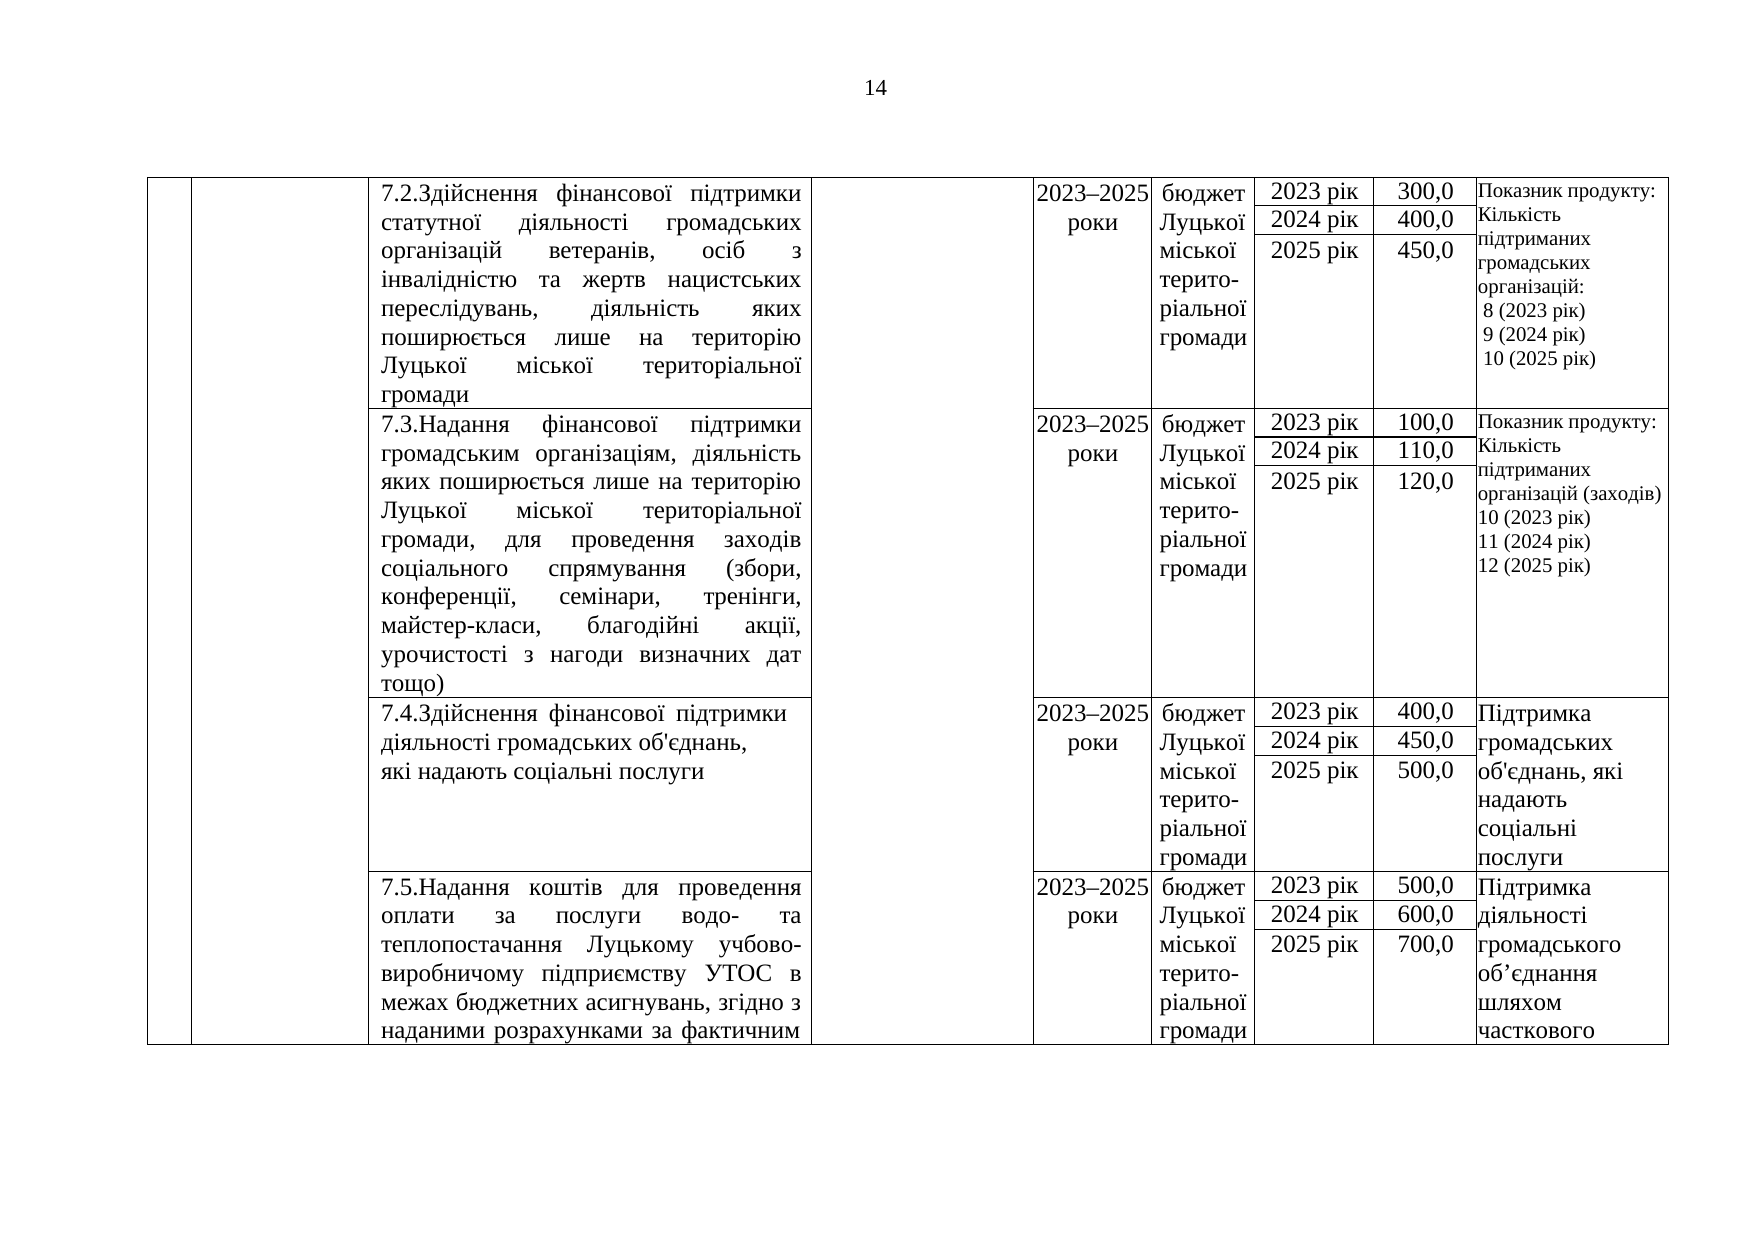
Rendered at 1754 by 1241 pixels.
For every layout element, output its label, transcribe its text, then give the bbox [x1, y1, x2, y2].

table_cell 700,0 [1374, 930, 1476, 1044]
table_cell Підтримка діяльності громадського об’єднання шляхом часткового [1477, 872, 1668, 1044]
table_header 2023–2025 роки [1034, 178, 1151, 408]
table_cell 2024 рік [1255, 206, 1373, 234]
table_cell 7.5.Надання коштів для проведення оплати за послуги водо- та теплопостачання Луцькому учбово- виробничому підприємству УТОС в межах бюджетних асигнувань, згідно з наданими розрахунками за фактичним [369, 872, 811, 1044]
table_cell Показник продукту: Кількість підтриманих організацій (заходів) 10 (2023 рік) 11 (2024 рік) 12 (2025 рік) [1477, 409, 1668, 697]
table_cell 110,0 [1374, 438, 1476, 465]
table_header [812, 178, 1033, 1044]
table_cell 2025 рік [1255, 930, 1373, 1044]
table_cell 7.3.Надання фінансової підтримки громадським організаціям, діяльність яких поширюється лише на територію Луцької міської територіальної громади, для проведення заходів соціального спрямування (збори, конференції, семінари, тренінги, майстер-класи, благодійні акції, урочистості з нагоди визначних дат тощо) [369, 409, 811, 697]
table_cell бюджет Луцької міської терито- ріальної громади [1152, 409, 1254, 697]
table_cell 120,0 [1374, 466, 1476, 697]
table_header Показник продукту: Кількість підтриманих громадських організацій: 8 (2023 рік) 9 (2024 рік) 10 (2025 рік) [1477, 178, 1668, 408]
table_cell 2025 рік [1255, 235, 1373, 408]
table_cell 2024 рік [1255, 901, 1373, 928]
table_cell 2024 рік [1255, 727, 1373, 754]
table_cell 2024 рік [1255, 438, 1373, 465]
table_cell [1152, 872, 1254, 1044]
table_cell бюджет Луцької міської терито- ріальної громади [1152, 698, 1254, 871]
table_cell 400,0 [1374, 206, 1476, 234]
table_header [192, 178, 368, 1044]
table_cell 450,0 [1374, 235, 1476, 408]
table_cell 600,0 [1374, 901, 1476, 928]
table_cell 500,0 [1374, 756, 1476, 871]
table_cell 2023 рік [1255, 872, 1373, 900]
table_cell 400,0 [1374, 698, 1476, 726]
table_cell 7.4.Здійснення фінансової підтримки діяльності громадських об'єднань, які надають соціальні послуги [369, 698, 811, 871]
table_cell 2025 рік [1255, 466, 1373, 697]
table_header бюджет Луцької міської терито- ріальної громади [1152, 178, 1254, 408]
table_header 2023 рік [1255, 178, 1373, 205]
table_cell 500,0 [1374, 872, 1476, 900]
table_cell 2023–2025 роки [1034, 872, 1151, 1044]
table_cell 2023–2025 роки [1034, 698, 1151, 871]
table_cell 2023 рік [1255, 698, 1373, 726]
table_header 7.2.Здійснення фінансової підтримки статутної діяльності громадських організацій ветеранів, осіб з інвалідністю та жертв нацистських переслідувань, діяльність яких поширюється лише на територію Луцької міської територіальної громади [369, 178, 811, 408]
table_cell 2023–2025 роки [1034, 409, 1151, 697]
table_cell 450,0 [1374, 727, 1476, 754]
table_cell Підтримка громадських об'єднань, які надають соціальні послуги [1477, 698, 1668, 871]
table_cell 2023 рік [1255, 409, 1373, 436]
table_cell 2025 рік [1255, 756, 1373, 871]
table_header [148, 178, 191, 1044]
table_cell 100,0 [1374, 409, 1476, 436]
table_header 300,0 [1374, 178, 1476, 205]
